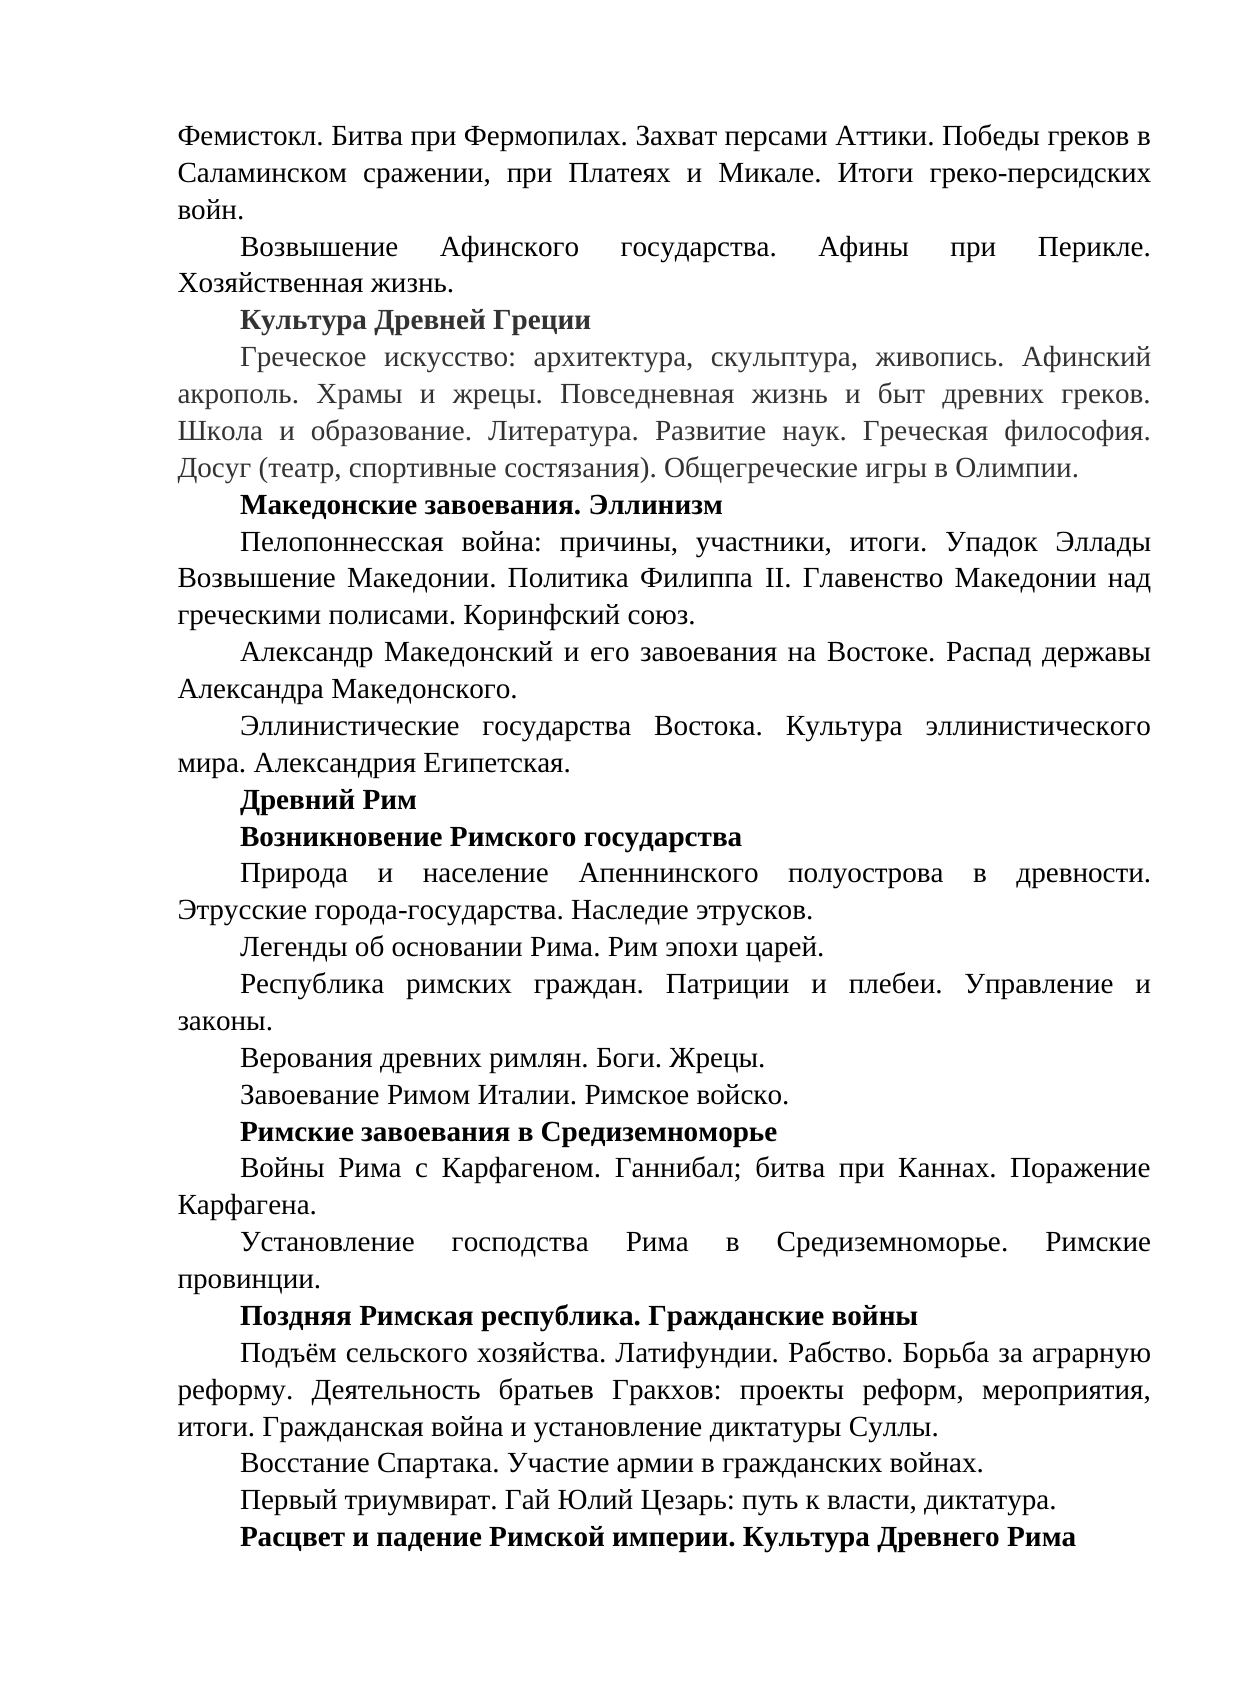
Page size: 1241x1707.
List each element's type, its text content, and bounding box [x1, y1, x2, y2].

text Римские завоевания в Средиземноморье [177, 1114, 1152, 1147]
text Республика римских граждан. Патриции и плебеи. Управление и законы. [177, 966, 1152, 1037]
text Войны Рима с Карфагеном. Ганнибал; битва при Каннах. Поражение Карфагена. [177, 1151, 1152, 1221]
text Легенды об основании Рима. Рим эпохи царей. [177, 929, 1152, 963]
text Греческое искусство: архитектура, скульптура, живопись. Афинский акрополь. Храмы и жрецы. Повседневная жизнь и быт древних греков. Школа и образование. Литература. Развитие наук. Греческая философия. Досуг (театр, спортивные состязания). Общегреческие игры в Олимпии. [177, 339, 1152, 483]
text Возникновение Римского государства [177, 819, 1152, 852]
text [177, 118, 1152, 225]
text Первый триумвират. Гай Юлий Цезарь: путь к власти, диктатура. [177, 1482, 1152, 1516]
text Македонские завоевания. Эллинизм [177, 487, 1152, 520]
text Завоевание Римом Италии. Римское войско. [177, 1077, 1152, 1110]
text Эллинистические государства Востока. Культура эллинистического мира. Александрия Египетская. [177, 708, 1152, 778]
text Александр Македонский и его завоевания на Востоке. Распад державы Александра Македонского. [177, 634, 1152, 705]
text Подъём сельского хозяйства. Латифундии. Рабство. Борьба за аграрную реформу. Деятельность братьев Гракхов: проекты реформ, мероприятия, итоги. Гражданская война и установление диктатуры Суллы. [177, 1335, 1152, 1442]
text Природа и население Апеннинского полуострова в древности. Этрусские города-государства. Наследие этрусков. [177, 856, 1152, 926]
text Возвышение Афинского государства. Афины при Перикле. Хозяйственная жизнь. [177, 229, 1152, 299]
text Расцвет и падение Римской империи. Культура Древнего Рима [177, 1519, 1152, 1553]
text Древний Рим [177, 782, 1152, 815]
text Восстание Спартака. Участие армии в гражданских войнах. [177, 1446, 1152, 1479]
text Пелопоннесская война: причины, участники, итоги. Упадок Эллады Возвышение Македонии. Политика Филиппа II. Главенство Македонии над греческими полисами. Коринфский союз. [177, 524, 1152, 631]
text Культура Древней Греции [177, 302, 1152, 336]
text Поздняя Римская республика. Гражданские войны [177, 1298, 1152, 1332]
text Установление господства Рима в Средиземноморье. Римские провинции. [177, 1224, 1152, 1295]
text Верования древних римлян. Боги. Жрецы. [177, 1040, 1152, 1073]
